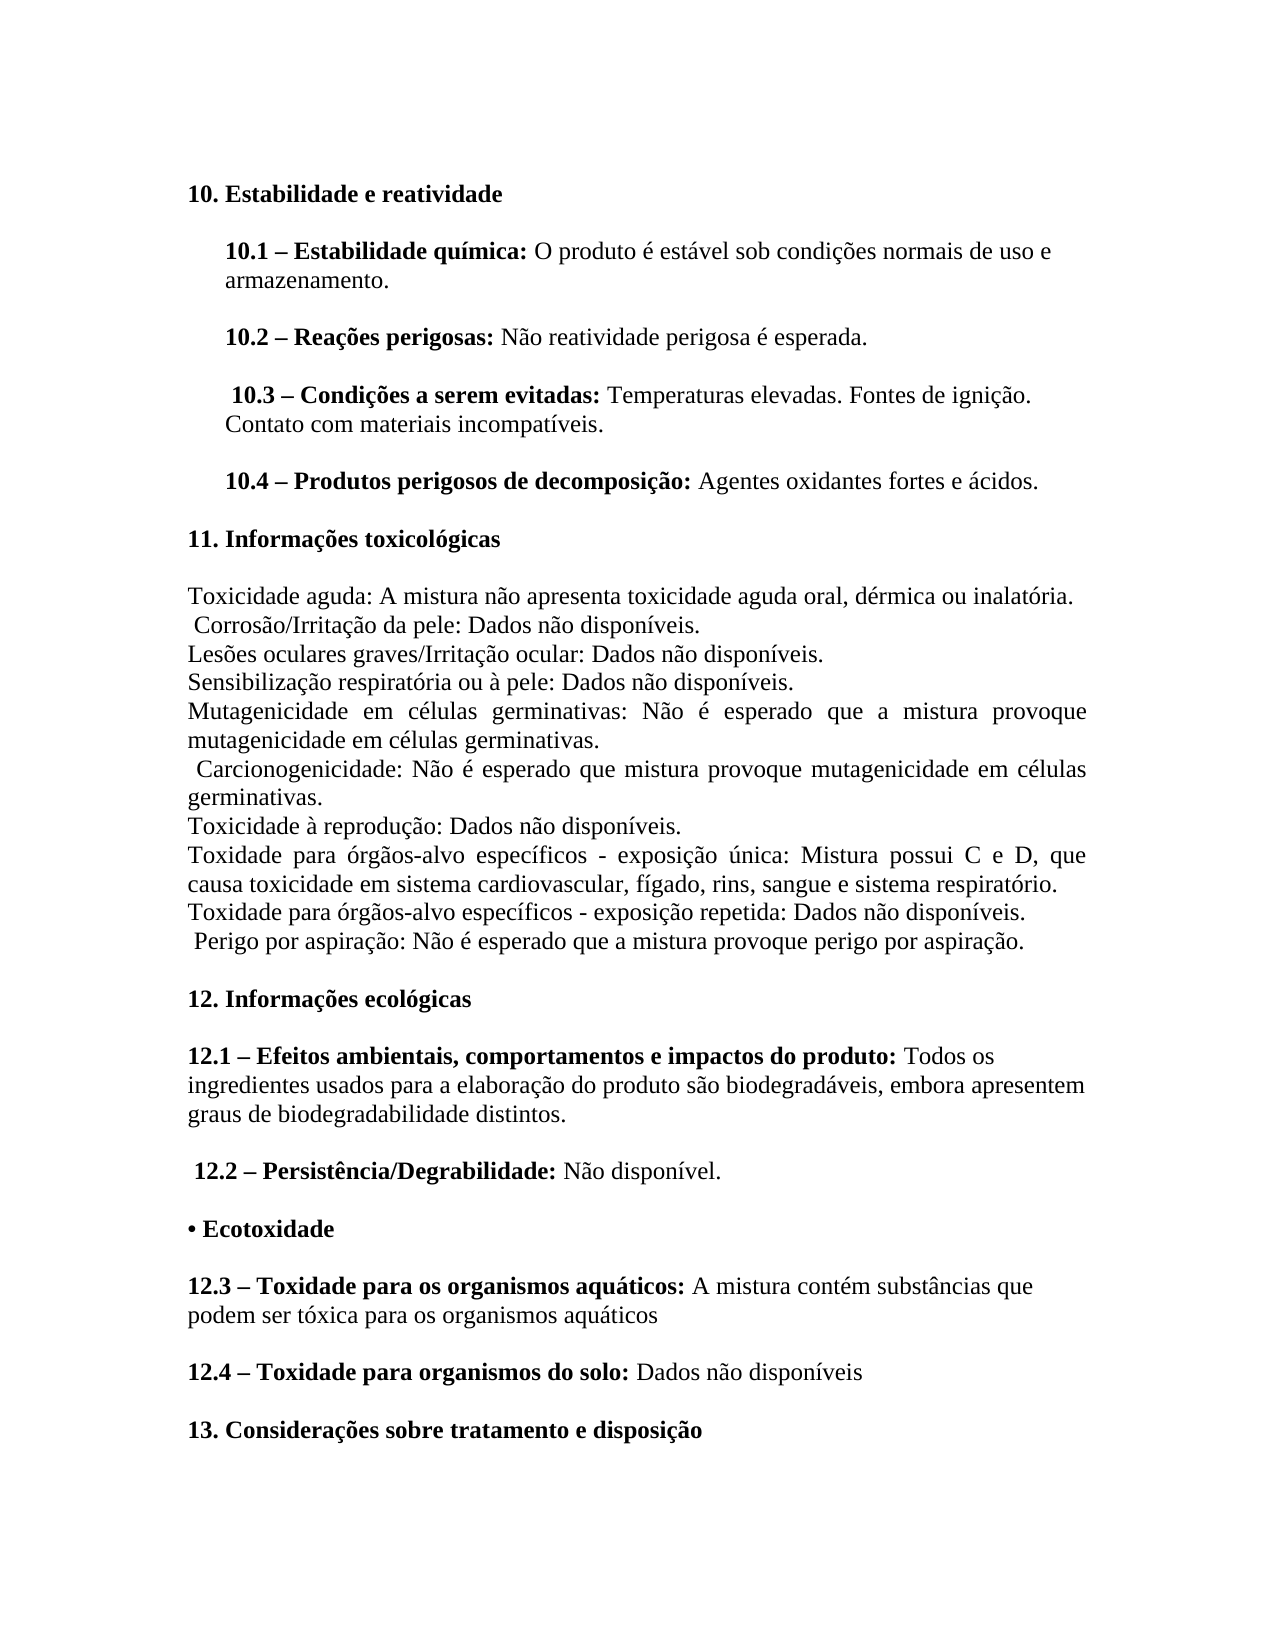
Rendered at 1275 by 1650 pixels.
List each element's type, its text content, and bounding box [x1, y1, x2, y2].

text Corrosão/Irritação da pele: Dados não disponíveis. [187, 610, 1087, 639]
text Perigo por aspiração: Não é esperado que a mistura provoque perigo por aspiração. [187, 926, 1087, 955]
text Mutagenicidade em células germinativas: Não é esperado que a mistura provoque mutagenicidade em células germinativas. [187, 696, 1087, 754]
text 12. Informações ecológicas [187, 984, 1087, 1012]
text Toxicidade à reprodução: Dados não disponíveis. [187, 811, 1087, 840]
text Carcionogenicidade: Não é esperado que mistura provoque mutagenicidade em células germinativas. [187, 754, 1087, 811]
text • Ecotoxidade [187, 1214, 1087, 1242]
text Toxidade para órgãos-alvo específicos - exposição única: Mistura possui C e D, que causa toxicidade em sistema cardiovascular, fígado, rins, sangue e sistema respiratório. [187, 840, 1087, 897]
text Sensibilização respiratória ou à pele: Dados não disponíveis. [187, 667, 1087, 696]
text 11. Informações toxicológicas [187, 524, 1087, 552]
text 10.3 – Condições a serem evitadas: Temperaturas elevadas. Fontes de ignição. Contato com materiais incompatíveis. [225, 380, 1087, 437]
text 10.2 – Reações perigosas: Não reatividade perigosa é esperada. [225, 322, 1087, 351]
text 10.4 – Produtos perigosos de decomposição: Agentes oxidantes fortes e ácidos. [225, 466, 1087, 495]
text 10.1 – Estabilidade química: O produto é estável sob condições normais de uso e armazenamento. [225, 236, 1087, 294]
text 12.2 – Persistência/Degrabilidade: Não disponível. [187, 1156, 1087, 1185]
text 12.1 – Efeitos ambientais, comportamentos e impactos do produto: Todos os ingredientes usados para a elaboração do produto são biodegradáveis, embora apresentem graus de biodegradabilidade distintos. [187, 1041, 1087, 1127]
text Lesões oculares graves/Irritação ocular: Dados não disponíveis. [187, 639, 1087, 667]
text 13. Considerações sobre tratamento e disposição [187, 1415, 1087, 1444]
text 12.4 – Toxidade para organismos do solo: Dados não disponíveis [187, 1357, 1087, 1386]
text Toxidade para órgãos-alvo específicos - exposição repetida: Dados não disponíveis. [187, 897, 1087, 926]
text 10. Estabilidade e reatividade [187, 179, 1087, 207]
text 12.3 – Toxidade para os organismos aquáticos: A mistura contém substâncias que podem ser tóxica para os organismos aquáticos [187, 1271, 1087, 1329]
text Toxicidade aguda: A mistura não apresenta toxicidade aguda oral, dérmica ou inalatória. [187, 581, 1087, 610]
